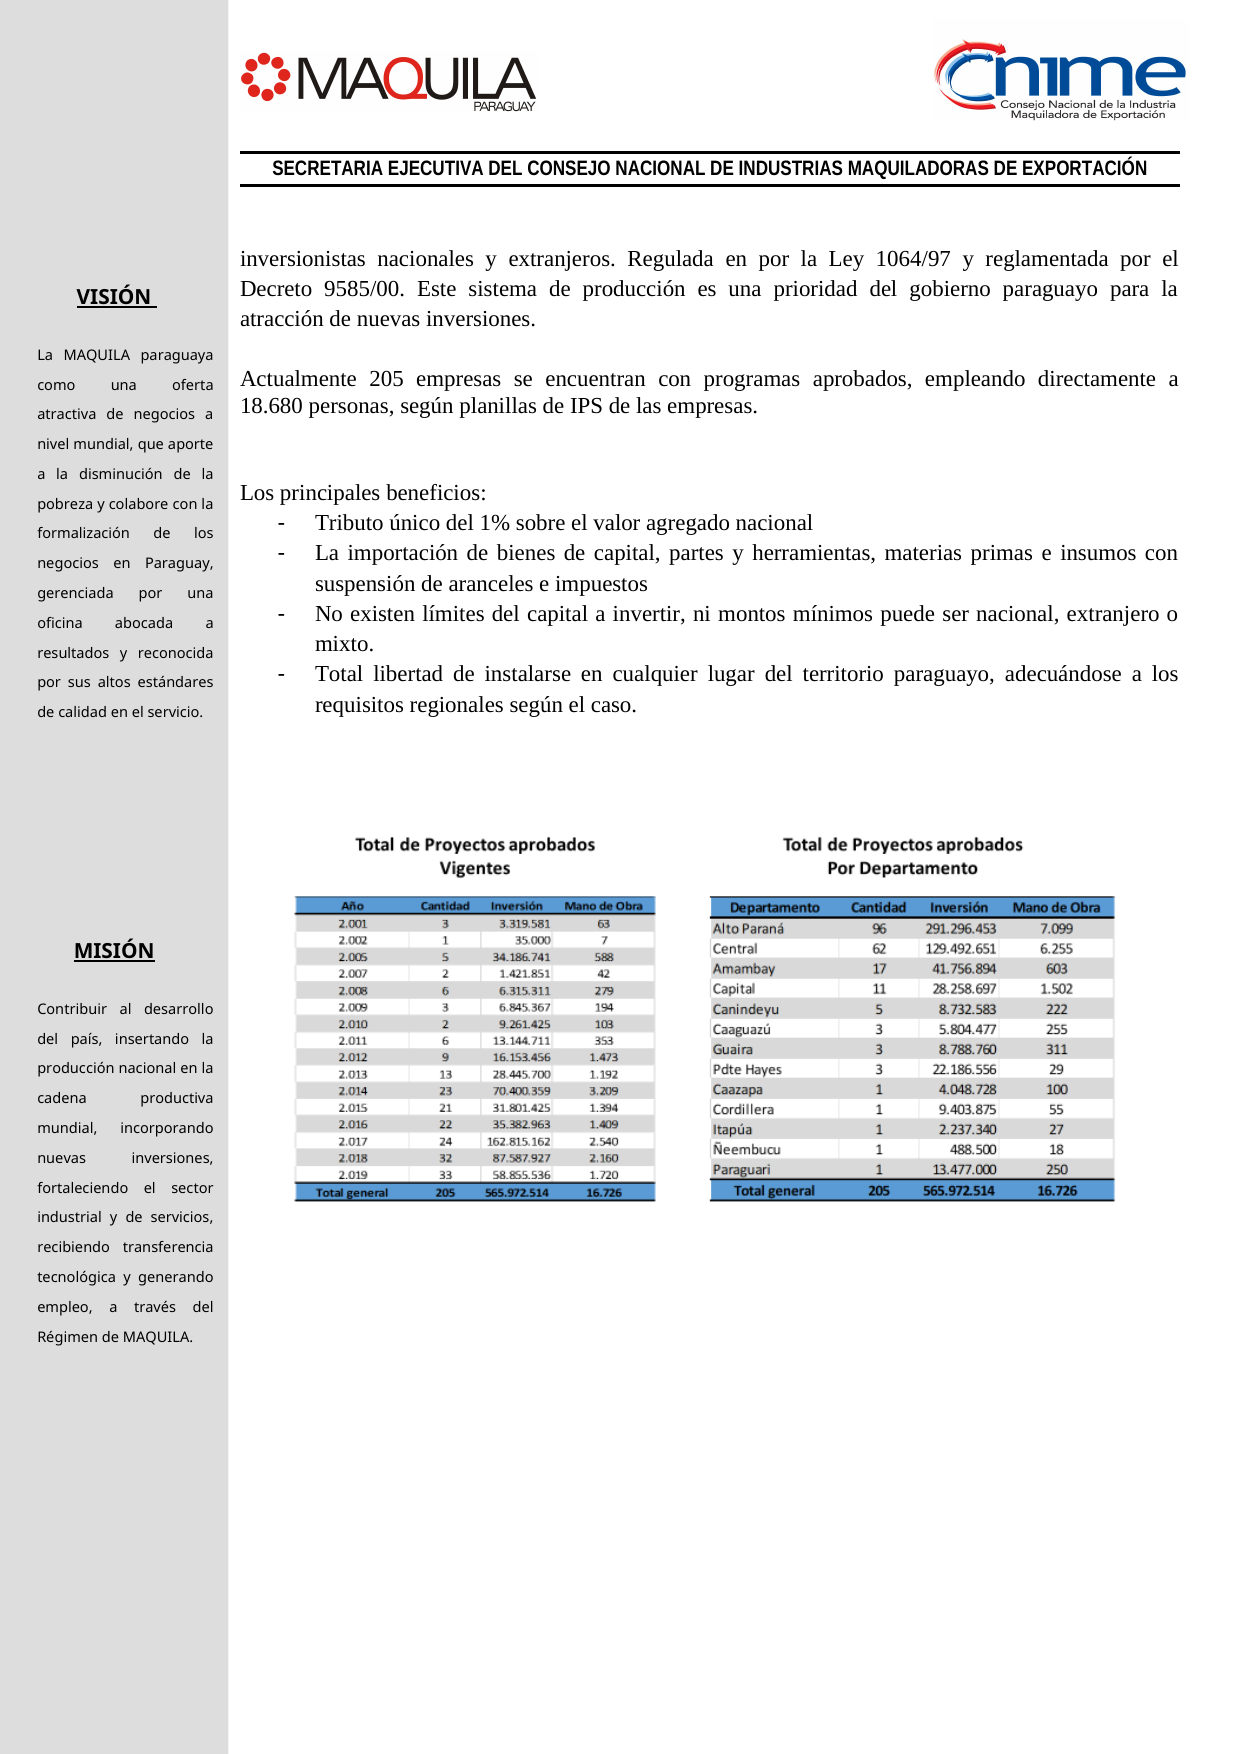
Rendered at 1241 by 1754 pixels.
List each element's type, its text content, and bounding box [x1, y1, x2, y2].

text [240, 245, 1180, 331]
list No existen límites del capital a invertir, ni montos mínimos puede ser nacional, extranjero o mixto. [277, 600, 1180, 656]
list La importación de bienes de capital, partes y herramientas, materias primas e insumos con suspensión de aranceles e impuestos [277, 539, 1180, 596]
list Tributo único del 1% sobre el valor agregado nacional [277, 509, 1180, 535]
picture [239, 781, 1180, 1311]
picture [933, 18, 1191, 121]
text Los principales beneficios: [240, 479, 1180, 505]
text Actualmente 205 empresas se encuentran con programas aprobados, empleando directamente a 18.680 personas, según planillas de IPS de las empresas. [240, 366, 1180, 418]
list Total libertad de instalarse en cualquier lugar del territorio paraguayo, adecuándose a los requisitos regionales según el caso. [277, 660, 1180, 717]
